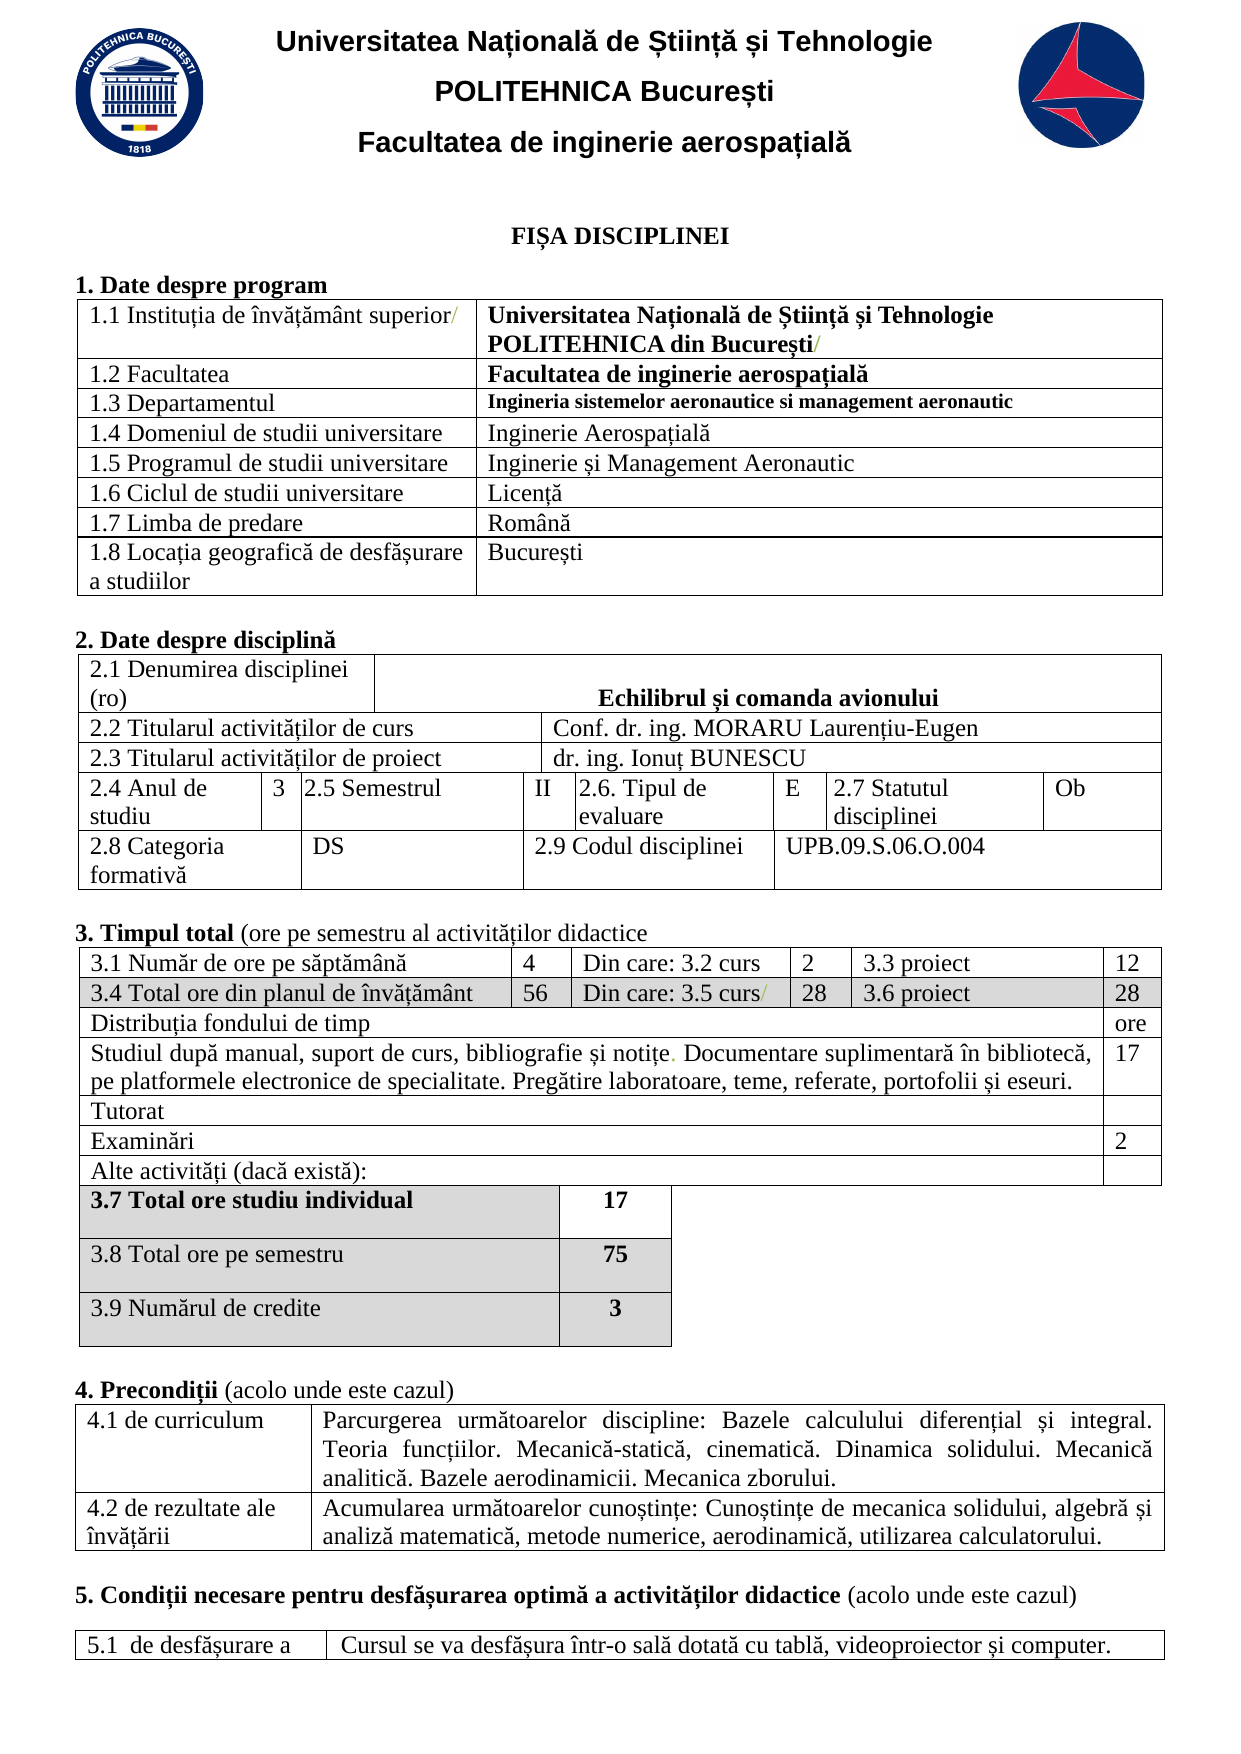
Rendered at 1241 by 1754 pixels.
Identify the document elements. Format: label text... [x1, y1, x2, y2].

table_cell 1.6 Ciclul de studii universitare [78, 478, 476, 507]
table_cell [1104, 1096, 1161, 1125]
table_cell Din care: 3.5 curs/ [572, 978, 790, 1007]
table_cell 75 [560, 1239, 671, 1292]
table_cell 2.4 Anul de studiu [79, 773, 261, 830]
table_cell 2.6. Tipul de evaluare [576, 773, 773, 830]
picture [75, 28, 204, 157]
table_cell Conf. dr. ing. MORARU Laurențiu-Eugen [542, 713, 1161, 742]
table_cell Studiul după manual, suport de curs, bibliografie și notițe. Documentare suplimentară în bibliotecă, pe platformele electronice de specialitate. Pregătire laboratoare, teme, referate, portofolii și eseuri. [80, 1038, 1103, 1095]
table_cell Acumularea următoarelor cunoștințe: Cunoștințe de mecanica solidului, algebră și analiză matematică, metode numerice, aerodinamică, utilizarea calculatorului. [312, 1493, 1164, 1550]
table_header 1.1 Instituția de învățământ superior/ [78, 300, 476, 358]
table_cell Licență [477, 478, 1162, 507]
table_header 5.1 de desfășurare a cursului [76, 1631, 326, 1659]
table_cell 2.8 Categoria formativă [79, 831, 301, 889]
table_cell Ob [1044, 773, 1161, 830]
table_cell 1.5 Programul de studii universitare [78, 448, 476, 477]
table_cell 3 [560, 1293, 671, 1346]
table_header 4 [512, 948, 571, 977]
table_cell dr. ing. Ionuț BUNESCU [542, 743, 1161, 772]
table_cell Română [477, 508, 1162, 536]
table_cell 1.7 Limba de predare [78, 508, 476, 536]
table_cell Alte activități (dacă există): [80, 1156, 1103, 1184]
table_header 3.3 proiect [852, 948, 1103, 977]
table_cell 1.2 Facultatea [78, 359, 476, 387]
table_cell București [477, 538, 1162, 595]
table_cell 4.2 de rezultate ale învățării [76, 1493, 311, 1550]
table_cell Ingineria sistemelor aeronautice si management aeronautic [477, 389, 1162, 417]
table_cell 2.7 Statutul disciplinei [827, 773, 1043, 830]
text 2. Date despre disciplină [75, 625, 1165, 653]
table_header Cursul se va desfășura într-o sală dotată cu tablă, videoproiector și computer. [327, 1631, 1164, 1659]
table_cell Examinări [80, 1126, 1103, 1155]
table_header 2.1 Denumirea disciplinei (ro) [79, 655, 374, 712]
table_cell Facultatea de inginerie aerospațială [477, 359, 1162, 387]
table_header 3.1 Număr de ore pe săptămână [80, 948, 511, 977]
table_cell 56 [512, 978, 571, 1007]
table_cell 17 [1104, 1038, 1161, 1095]
table_cell 2.9 Codul disciplinei [524, 831, 774, 889]
table_cell 2.2 Titularul activităților de curs [79, 713, 541, 742]
table_header 2 [791, 948, 851, 977]
table_cell 3.4 Total ore din planul de învățământ [80, 978, 511, 1007]
table_header Din care: 3.2 curs [572, 948, 790, 977]
table_header Parcurgerea următoarelor discipline: Bazele calculului diferențial și integral. Teoria funcțiilor. Mecanică-statică, cinematică. Dinamica solidului. Mecanică analitică. Bazele aerodinamicii. Mecanica zborului. [312, 1405, 1164, 1492]
table_cell 1.3 Departamentul [78, 389, 476, 417]
table_cell Tutorat [80, 1096, 1103, 1125]
table_cell 2.3 Titularul activităților de proiect [79, 743, 541, 772]
text 5. Condiții necesare pentru desfășurarea optimă a activităților didactice (acolo unde este cazul) [75, 1580, 1165, 1609]
table_cell 28 [791, 978, 851, 1007]
text 1. Date despre program [75, 270, 1165, 299]
table_cell ore [1104, 1008, 1161, 1037]
table_cell 3.9 Numărul de credite [80, 1293, 559, 1346]
table_header Universitatea Națională de Știință și Tehnologie POLITEHNICA din București/ [477, 300, 1162, 358]
table_cell 3.6 proiect [852, 978, 1103, 1007]
table_cell 1.4 Domeniul de studii universitare [78, 418, 476, 447]
table_cell Inginerie și Management Aeronautic [477, 448, 1162, 477]
text 3. Timpul total (ore pe semestru al activităților didactice [75, 918, 1165, 947]
table_header 4.1 de curriculum [76, 1405, 311, 1492]
table_cell 17 [560, 1186, 671, 1238]
table_cell II [524, 773, 575, 830]
text fișa disciplinei [75, 221, 1165, 249]
picture [1018, 19, 1145, 148]
table_cell 3.7 Total ore studiu individual [80, 1186, 559, 1238]
text 4. Precondiții (acolo unde este cazul) [75, 1376, 1165, 1404]
table_cell DS [302, 831, 523, 889]
table_cell UPB.09.S.06.O.004 [775, 831, 1161, 889]
table_cell Distribuția fondului de timp [80, 1008, 1103, 1037]
table_cell [1104, 1156, 1161, 1184]
table_cell 2 [1104, 1126, 1161, 1155]
table_cell 1.8 Locația geografică de desfășurare a studiilor [78, 538, 476, 595]
table_header Echilibrul și comanda avionului [375, 655, 1161, 712]
table_header 12 [1104, 948, 1161, 977]
table_cell E [774, 773, 826, 830]
table_cell 3.8 Total ore pe semestru [80, 1239, 559, 1292]
table_cell Inginerie Aerospațială [477, 418, 1162, 447]
table_cell 2.5 Semestrul [302, 773, 523, 830]
table_cell 3 [262, 773, 301, 830]
table_cell 28 [1104, 978, 1161, 1007]
